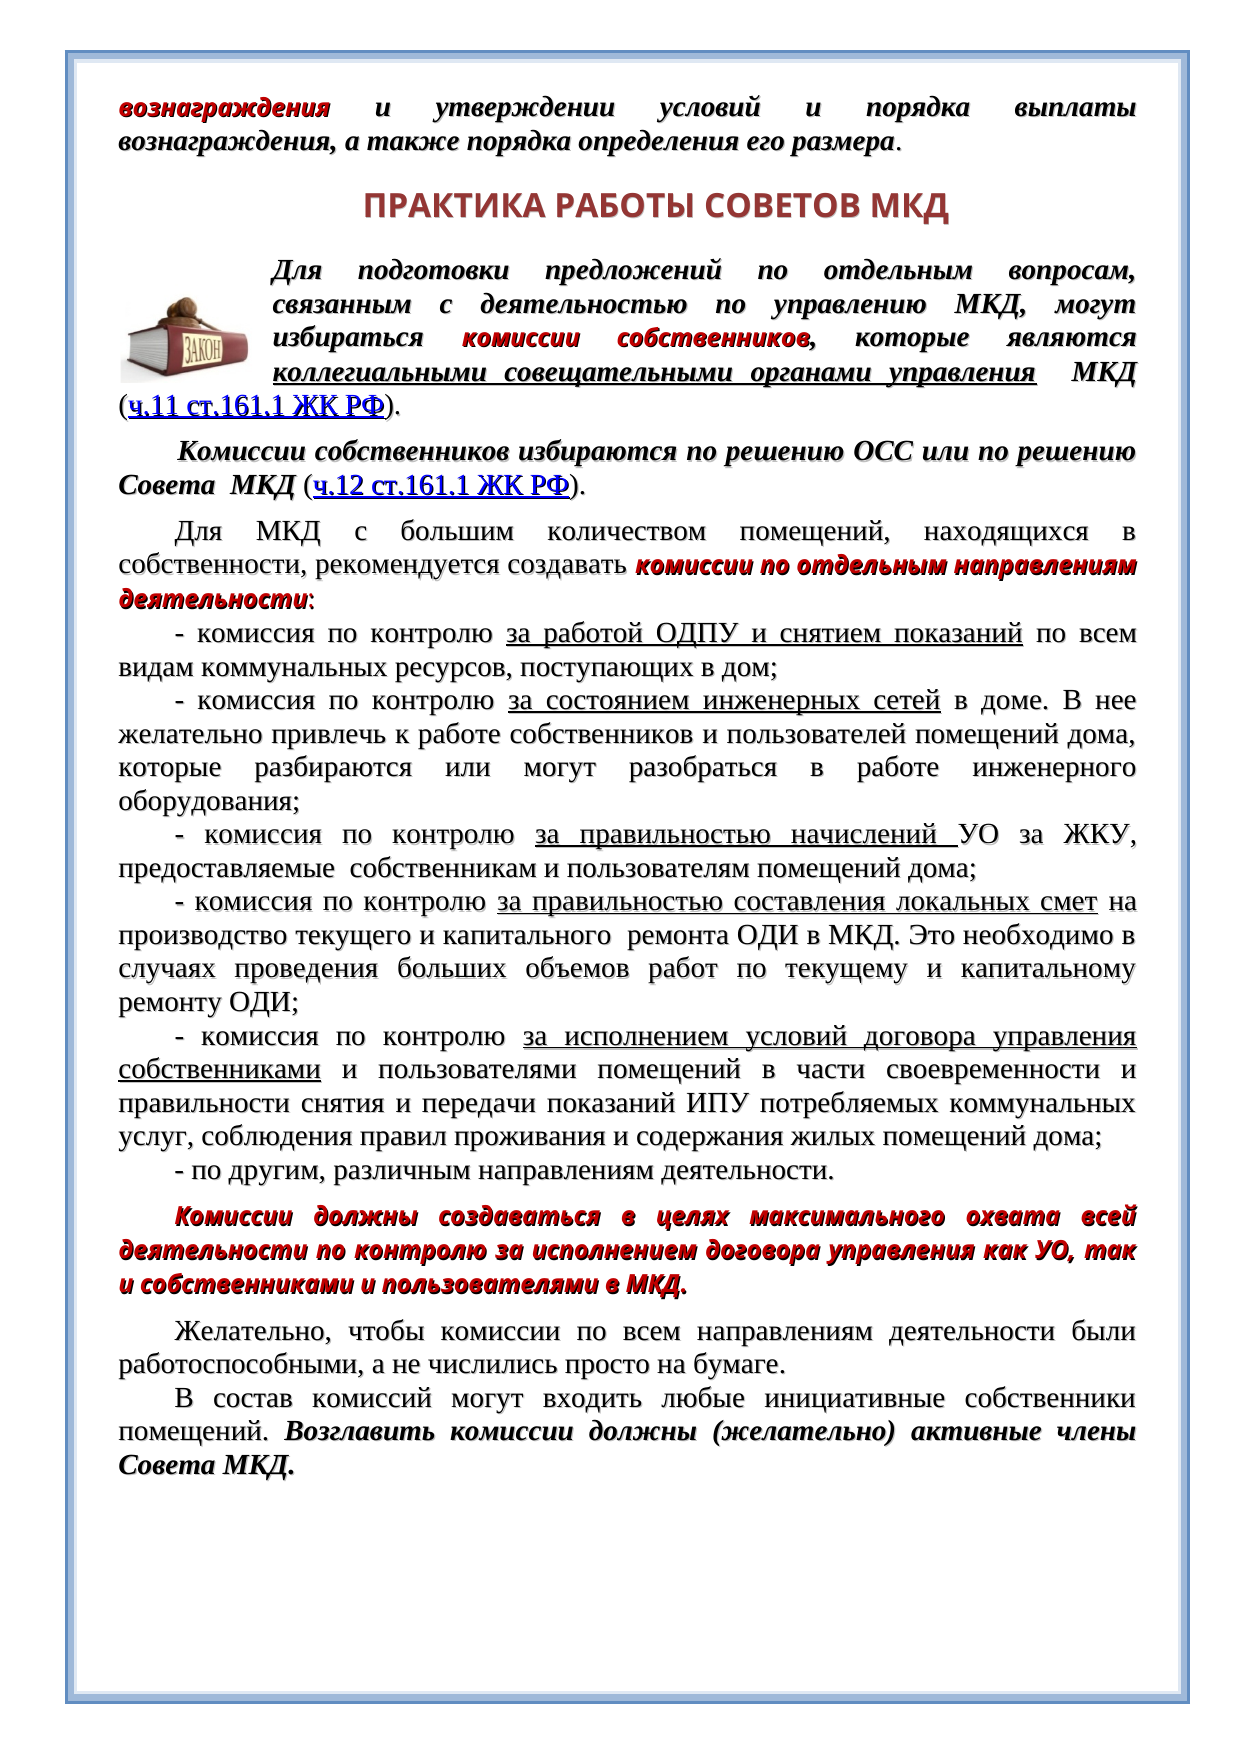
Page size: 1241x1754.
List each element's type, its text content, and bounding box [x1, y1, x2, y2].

text В состав комиссий могут входить любые инициативные собственники помещений. Возглавить комиссии должны (желательно) активные члены Совета МКД. [118, 1380, 1137, 1480]
text - комиссия по контролю за правильностью составления локальных смет на производство текущего и капитального ремонта ОДИ в МКД. Это необходимо в случаях проведения больших объемов работ по текущему и капитальному ремонту ОДИ; [118, 883, 1137, 1018]
text Комиссии должны создаваться в целях максимального охвата всей деятельности по контролю за исполнением договора управления как УО, так и собственниками и пользователями в МКД. [118, 1198, 1137, 1300]
text Желательно, чтобы комиссии по всем направлениям деятельности были работоспособными, а не числились просто на бумаге. [118, 1313, 1137, 1380]
text - комиссия по контролю за исполнением условий договора управления собственниками и пользователями помещений в части своевременности и правильности снятия и передачи показаний ИПУ потребляемых коммунальных услуг, соблюдения правил проживания и содержания жилых помещений дома; [118, 1018, 1137, 1152]
text Для МКД с большим количеством помещений, находящихся в собственности, рекомендуется создавать комиссии по отдельным направлениям деятельности: [118, 513, 1137, 615]
picture [120, 284, 254, 381]
text Для подготовки предложений по отдельным вопросам, связанным с деятельностью по управлению МКД, могут избираться комиссии собственников, которые являются коллегиальными совещательными органами управления МКД (ч.11 ст.161.1 ЖК РФ). [118, 252, 1137, 421]
text - комиссия по контролю за состоянием инженерных сетей в доме. В нее желательно привлечь к работе собственников и пользователей помещений дома, которые разбираются или могут разобраться в работе инженерного оборудования; [118, 682, 1137, 816]
text - комиссия по контролю за работой ОДПУ и снятием показаний по всем видам коммунальных ресурсов, поступающих в дом; [118, 615, 1137, 682]
text - по другим, различным направлениям деятельности. [118, 1152, 1137, 1185]
text Комиссии собственников избираются по решению ОСС или по решению Совета МКД (ч.12 ст.161.1 ЖК РФ). [118, 433, 1137, 501]
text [118, 89, 1137, 157]
text ПРАКТИКА РАБОТЫ СОВЕТОВ МКД [118, 182, 1137, 227]
text - комиссия по контролю за правильностью начислений УО за ЖКУ, предоставляемые собственникам и пользователям помещений дома; [118, 816, 1137, 883]
